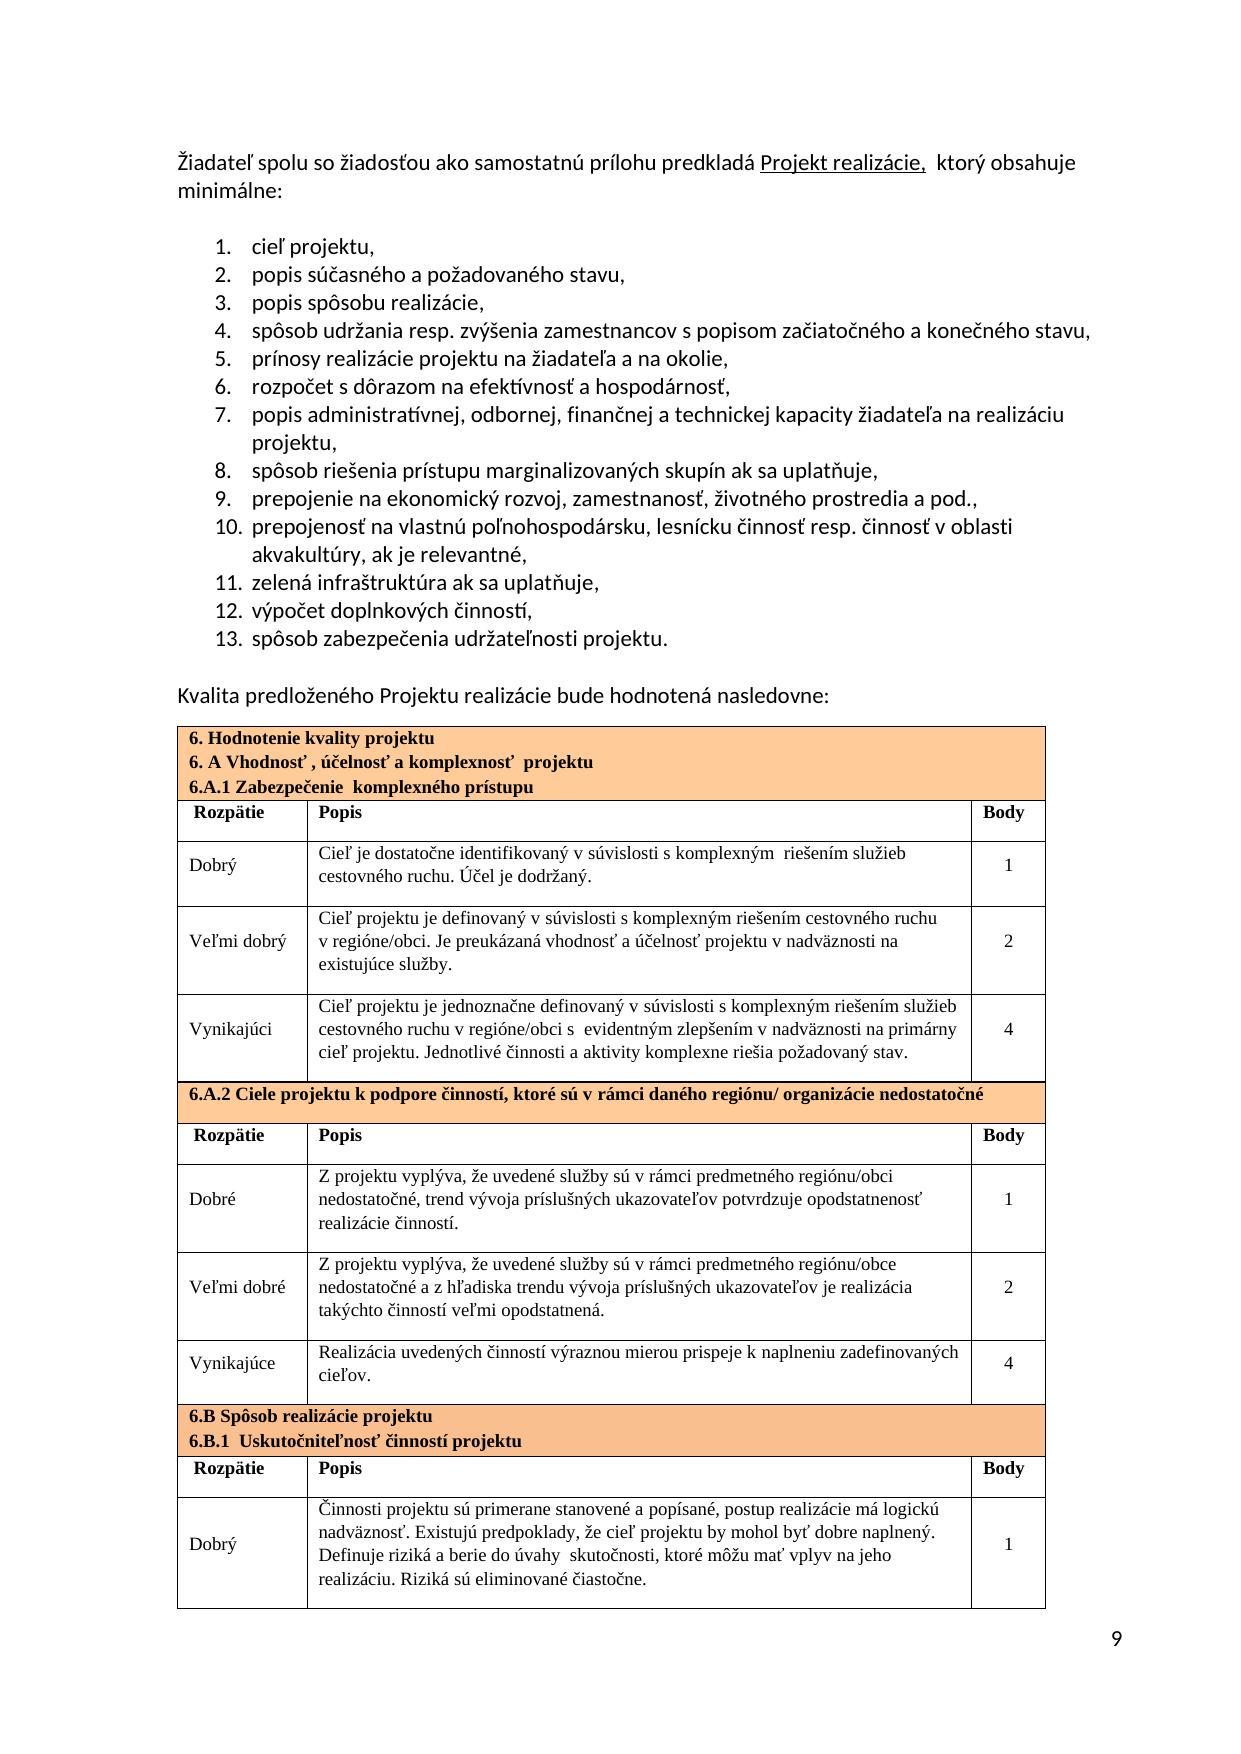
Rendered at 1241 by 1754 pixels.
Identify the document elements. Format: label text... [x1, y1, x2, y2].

table_header 6. Hodnotenie kvality projektu 6. A Vhodnosť , účelnosť a komplexnosť projektu 6.A.1 Zabezpečenie komplexného prístupu [178, 727, 1045, 800]
table_cell 1 [972, 1498, 1045, 1608]
list cieľ projektu, [214, 232, 1122, 260]
table_cell Z projektu vyplýva, že uvedené služby sú v rámci predmetného regiónu/obce nedostatočné a z hľadiska trendu vývoja príslušných ukazovateľov je realizácia takýchto činností veľmi opodstatnená. [308, 1253, 971, 1340]
list prepojenie na ekonomický rozvoj, zamestnanosť, životného prostredia a pod., [214, 484, 1122, 512]
table_cell Veľmi dobrý [178, 907, 307, 993]
list popis administratívnej, odbornej, finančnej a technickej kapacity žiadateľa na realizáciu projektu, [214, 400, 1122, 456]
table_cell 4 [972, 1341, 1045, 1404]
table_cell Dobré [178, 1165, 307, 1252]
list zelená infraštruktúra ak sa uplatňuje, [214, 568, 1122, 596]
table_cell 1 [972, 842, 1045, 906]
table_cell Cieľ projektu je jednoznačne definovaný v súvislosti s komplexným riešením služieb cestovného ruchu v regióne/obci s evidentným zlepšením v nadväznosti na primárny cieľ projektu. Jednotlivé činnosti a aktivity komplexne riešia požadovaný stav. [308, 995, 971, 1081]
text Žiadateľ spolu so žiadosťou ako samostatnú prílohu predkladá Projekt realizácie, ktorý obsahuje minimálne: [177, 148, 1113, 204]
table_cell Dobrý [178, 842, 307, 906]
table_cell 6.B Spôsob realizácie projektu 6.B.1 Uskutočniteľnosť činností projektu [178, 1405, 1045, 1456]
list popis spôsobu realizácie, [214, 288, 1122, 316]
text Kvalita predloženého Projektu realizácie bude hodnotená nasledovne: [177, 681, 1122, 709]
table_cell Body [972, 1457, 1045, 1497]
table_cell Popis [308, 801, 971, 841]
list výpočet doplnkových činností, [214, 596, 1122, 624]
table_cell Body [972, 801, 1045, 841]
table_cell 2 [972, 1253, 1045, 1340]
table_cell Z projektu vyplýva, že uvedené služby sú v rámci predmetného regiónu/obci nedostatočné, trend vývoja príslušných ukazovateľov potvrdzuje opodstatnenosť realizácie činností. [308, 1165, 971, 1252]
table_cell Popis [308, 1457, 971, 1497]
table_cell Popis [308, 1124, 971, 1164]
table_cell 4 [972, 995, 1045, 1081]
table_cell Realizácia uvedených činností výraznou mierou prispeje k naplneniu zadefinovaných cieľov. [308, 1341, 971, 1404]
table_cell Dobrý [178, 1498, 307, 1608]
table_cell 1 [972, 1165, 1045, 1252]
table_cell 2 [972, 907, 1045, 993]
table_cell 6.A.2 Ciele projektu k podpore činností, ktoré sú v rámci daného regiónu/ organizácie nedostatočné [178, 1083, 1045, 1123]
list spôsob zabezpečenia udržateľnosti projektu. [214, 624, 1122, 652]
table_cell Rozpätie [178, 801, 307, 841]
table_cell Cieľ je dostatočne identifikovaný v súvislosti s komplexným riešením služieb cestovného ruchu. Účel je dodržaný. [308, 842, 971, 906]
table_cell Rozpätie [178, 1457, 307, 1497]
list spôsob udržania resp. zvýšenia zamestnancov s popisom začiatočného a konečného stavu, [214, 316, 1122, 344]
table_cell Body [972, 1124, 1045, 1164]
table_cell Činnosti projektu sú primerane stanovené a popísané, postup realizácie má logickú nadväznosť. Existujú predpoklady, že cieľ projektu by mohol byť dobre naplnený. Definuje riziká a berie do úvahy skutočnosti, ktoré môžu mať vplyv na jeho realizáciu. Riziká sú eliminované čiastočne. [308, 1498, 971, 1608]
list popis súčasného a požadovaného stavu, [214, 260, 1122, 288]
table_cell Veľmi dobré [178, 1253, 307, 1340]
list spôsob riešenia prístupu marginalizovaných skupín ak sa uplatňuje, [214, 456, 1122, 484]
list prínosy realizácie projektu na žiadateľa a na okolie, [214, 344, 1122, 372]
table_cell Vynikajúci [178, 995, 307, 1081]
table_cell Vynikajúce [178, 1341, 307, 1404]
table_cell Rozpätie [178, 1124, 307, 1164]
list prepojenosť na vlastnú poľnohospodársku, lesnícku činnosť resp. činnosť v oblasti akvakultúry, ak je relevantné, [214, 512, 1122, 568]
table_cell Cieľ projektu je definovaný v súvislosti s komplexným riešením cestovného ruchu v regióne/obci. Je preukázaná vhodnosť a účelnosť projektu v nadväznosti na existujúce služby. [308, 907, 971, 993]
list rozpočet s dôrazom na efektívnosť a hospodárnosť, [214, 372, 1122, 400]
